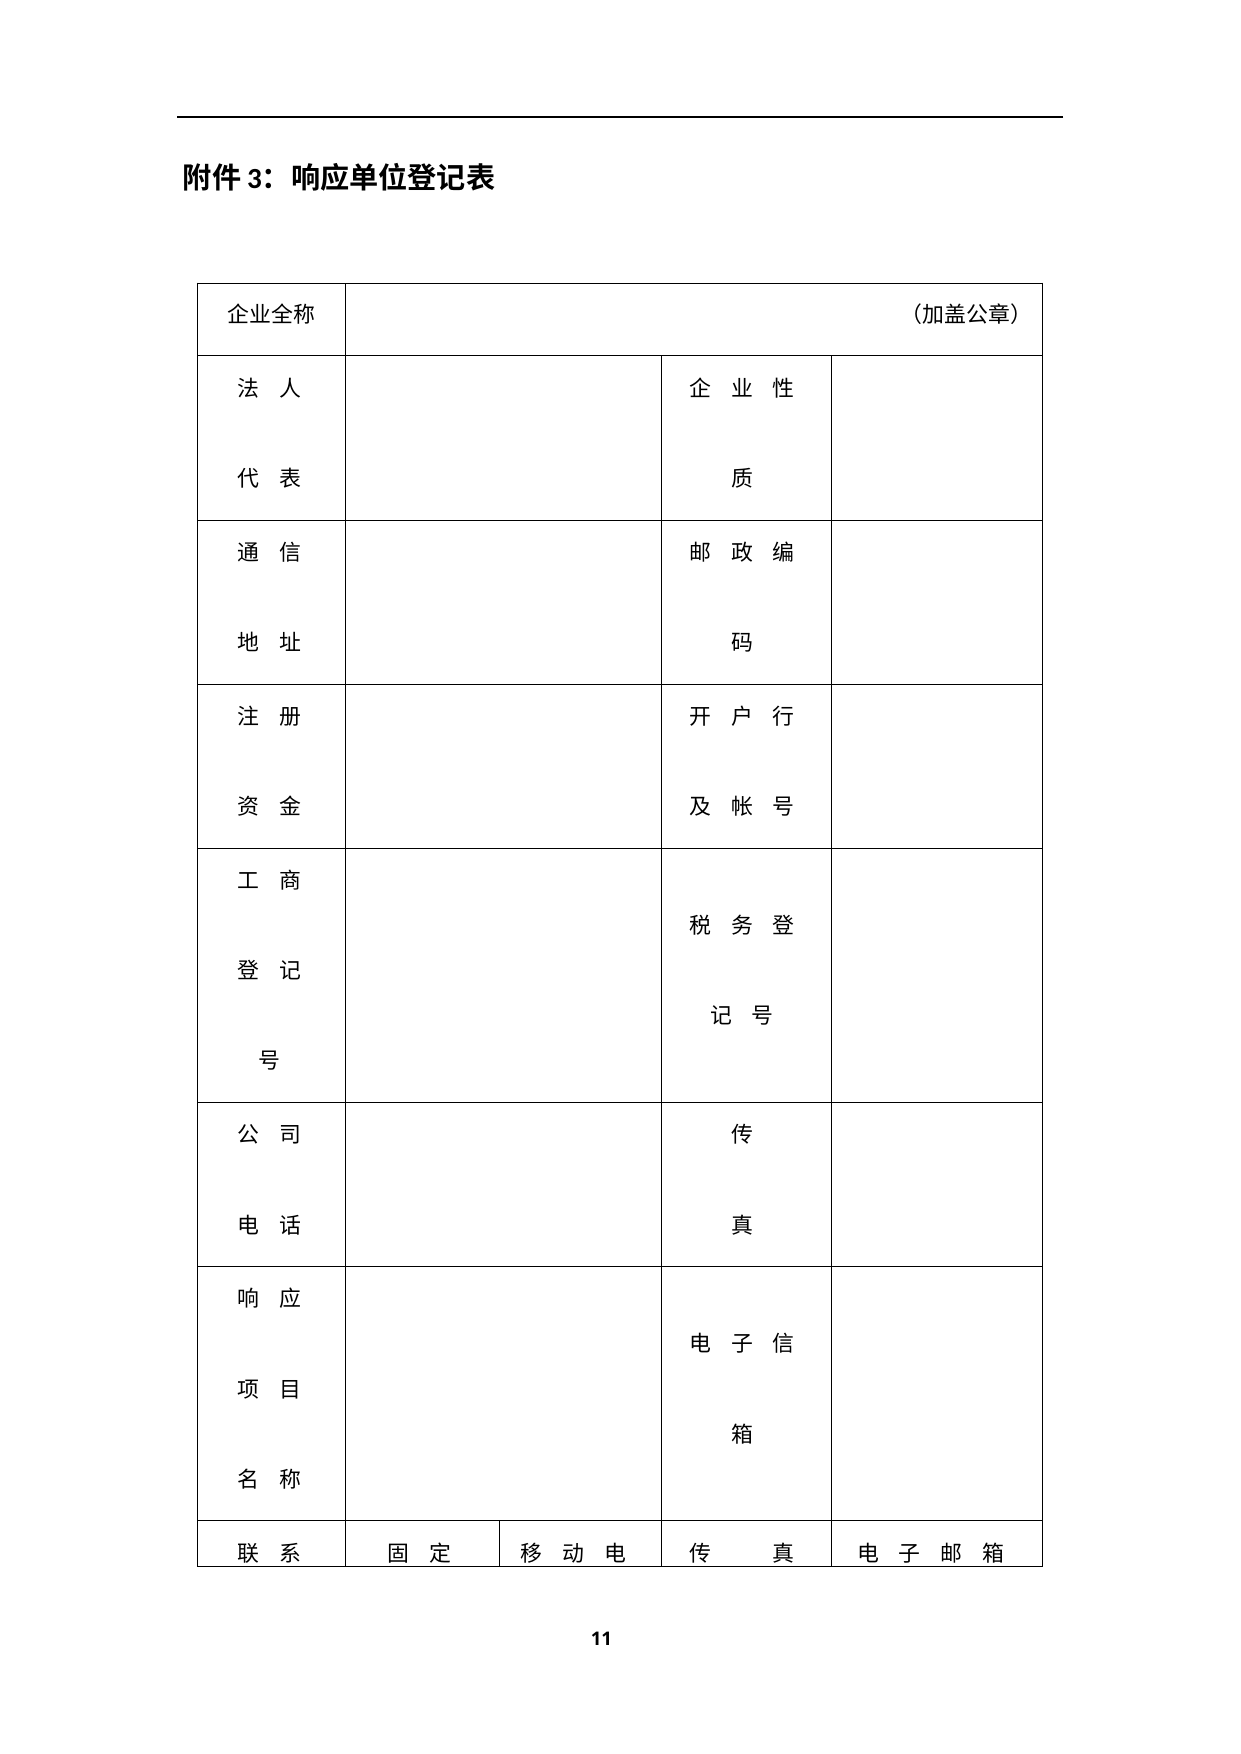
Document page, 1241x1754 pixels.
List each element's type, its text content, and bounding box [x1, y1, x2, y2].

table_cell [346, 849, 661, 1102]
table_cell 电子邮箱（E-Mail） [832, 1521, 1042, 1566]
table_cell [832, 849, 1042, 1102]
table_cell [346, 521, 661, 683]
table_cell [346, 1103, 661, 1266]
table_cell 传 真 [662, 1103, 831, 1266]
table_cell 法人代表 [198, 356, 345, 519]
table_cell 邮政编码 [662, 521, 831, 683]
table_cell 联系人 [198, 1521, 345, 1566]
table_cell 开户行及帐号 [662, 685, 831, 848]
table_cell [832, 356, 1042, 519]
table_cell 工商登记号 [198, 849, 345, 1102]
table_cell [832, 1103, 1042, 1266]
table_cell 移动电话 [500, 1521, 661, 1566]
table_cell [832, 521, 1042, 683]
table_cell 响应项目名称 [198, 1267, 345, 1520]
table_cell [832, 1267, 1042, 1520]
table_header 企业全称 [198, 284, 345, 355]
table_cell [346, 685, 661, 848]
table_cell 通信地址 [198, 521, 345, 683]
table_header （加盖公章） [346, 284, 1042, 355]
table_cell 固定电话 [346, 1521, 499, 1566]
subtitle 附件3：响应单位登记表 [183, 154, 1058, 197]
table_cell 企业性质 [662, 356, 831, 519]
table_cell [346, 1267, 661, 1520]
table_cell [346, 356, 661, 519]
table_cell 电子信箱 [662, 1267, 831, 1520]
table_cell 公司电话 [198, 1103, 345, 1266]
table_cell 注册资金 [198, 685, 345, 848]
table_cell [832, 685, 1042, 848]
table_cell 传 真 [662, 1521, 831, 1566]
table_cell 税务登记号 [662, 849, 831, 1102]
